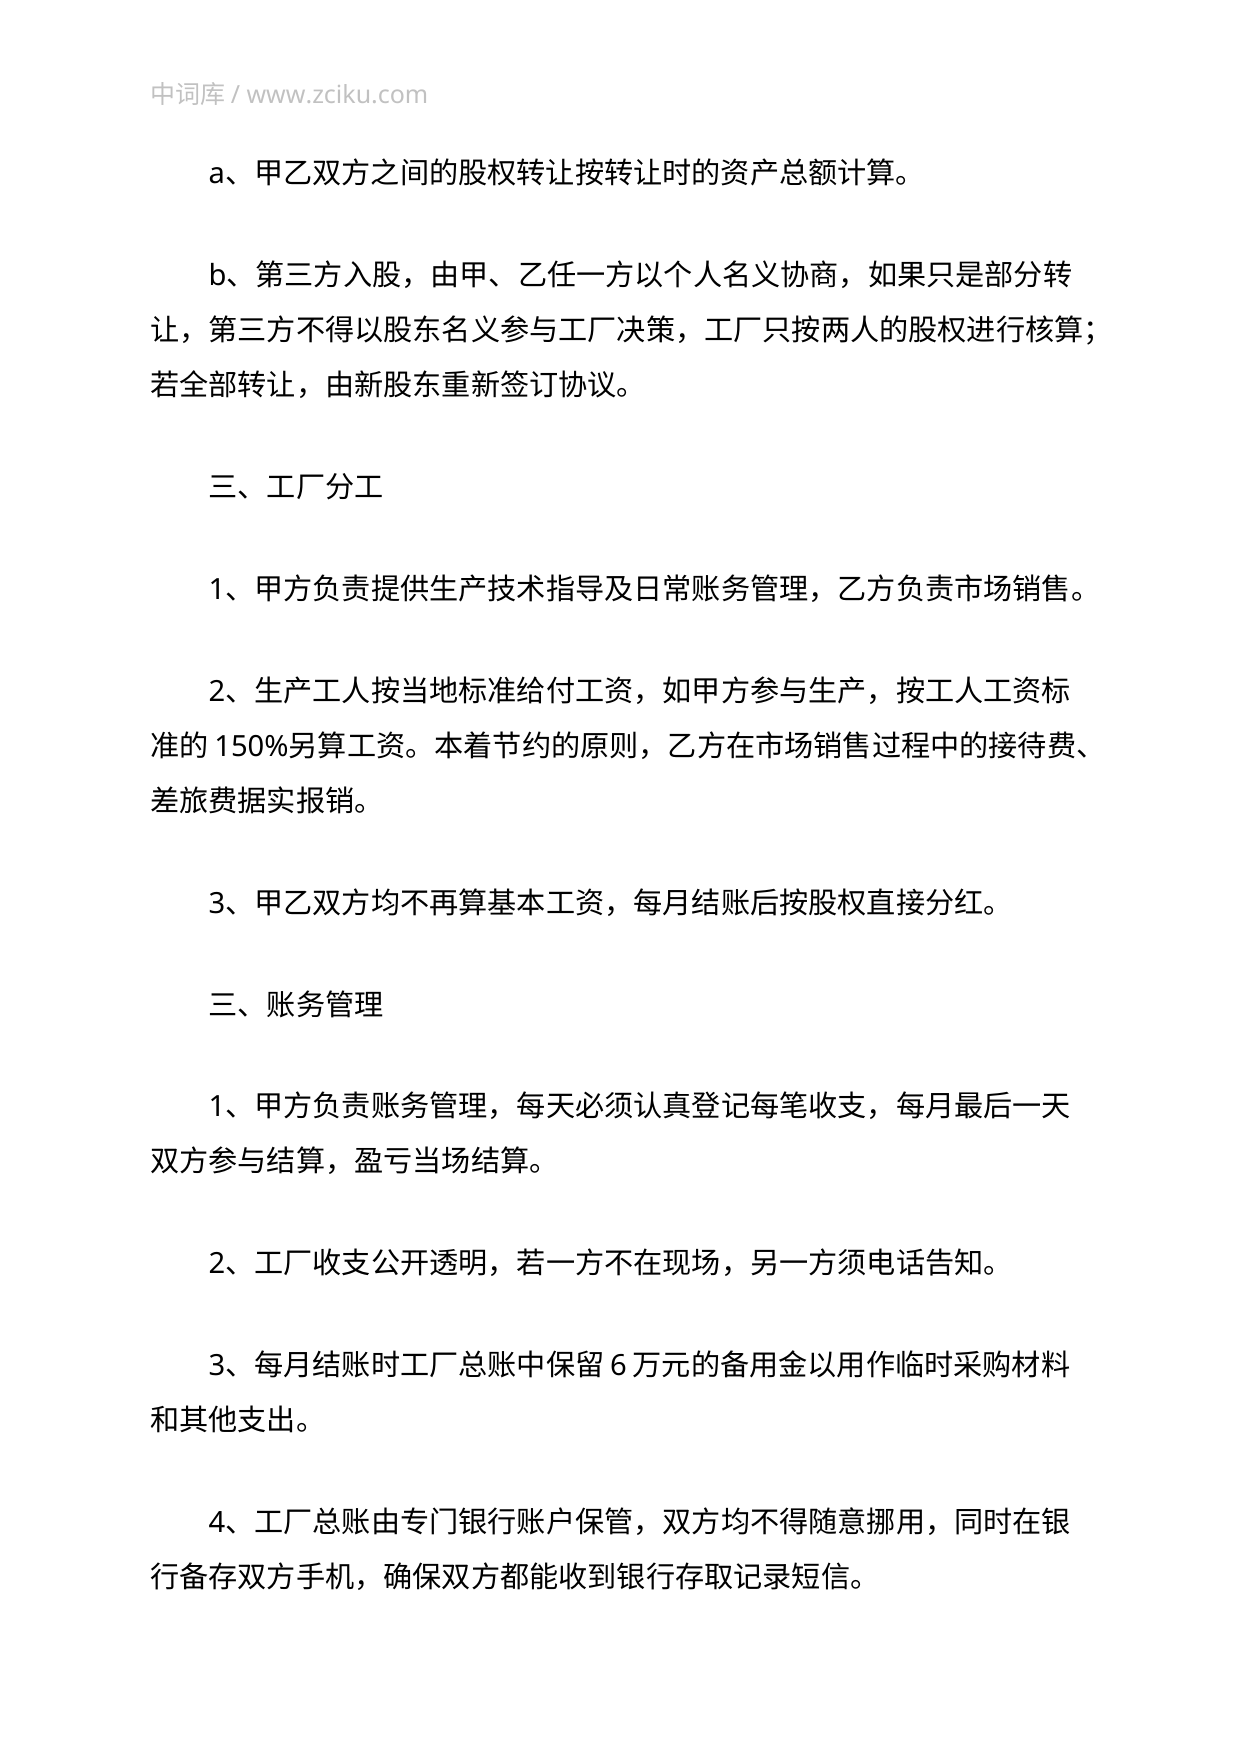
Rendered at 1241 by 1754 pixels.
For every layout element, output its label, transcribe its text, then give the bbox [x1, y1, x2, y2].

text 2、工厂收支公开透明，若一方不在现场，另一方须电话告知。 [150, 1240, 1090, 1282]
text 1、甲方负责账务管理，每天必须认真登记每笔收支，每月最后一天双方参与结算，盈亏当场结算。 [150, 1083, 1090, 1180]
text 3、每月结账时工厂总账中保留6万元的备用金以用作临时采购材料和其他支出。 [150, 1342, 1090, 1439]
text 三、账务管理 [150, 981, 1090, 1023]
text b、第三方入股，由甲、乙任一方以个人名义协商，如果只是部分转让，第三方不得以股东名义参与工厂决策，工厂只按两人的股权进行核算；若全部转让，由新股东重新签订协议。 [150, 252, 1090, 404]
text 4、工厂总账由专门银行账户保管，双方均不得随意挪用，同时在银行备存双方手机，确保双方都能收到银行存取记录短信。 [150, 1498, 1090, 1596]
text 2、生产工人按当地标准给付工资，如甲方参与生产，按工人工资标准的150%另算工资。本着节约的原则，乙方在市场销售过程中的接待费、差旅费据实报销。 [150, 667, 1090, 820]
text 1、甲方负责提供生产技术指导及日常账务管理，乙方负责市场销售。 [150, 565, 1090, 608]
text a、甲乙双方之间的股权转让按转让时的资产总额计算。 [150, 150, 1090, 192]
text 三、工厂分工 [150, 464, 1090, 506]
text 3、甲乙双方均不再算基本工资，每月结账后按股权直接分红。 [150, 879, 1090, 922]
